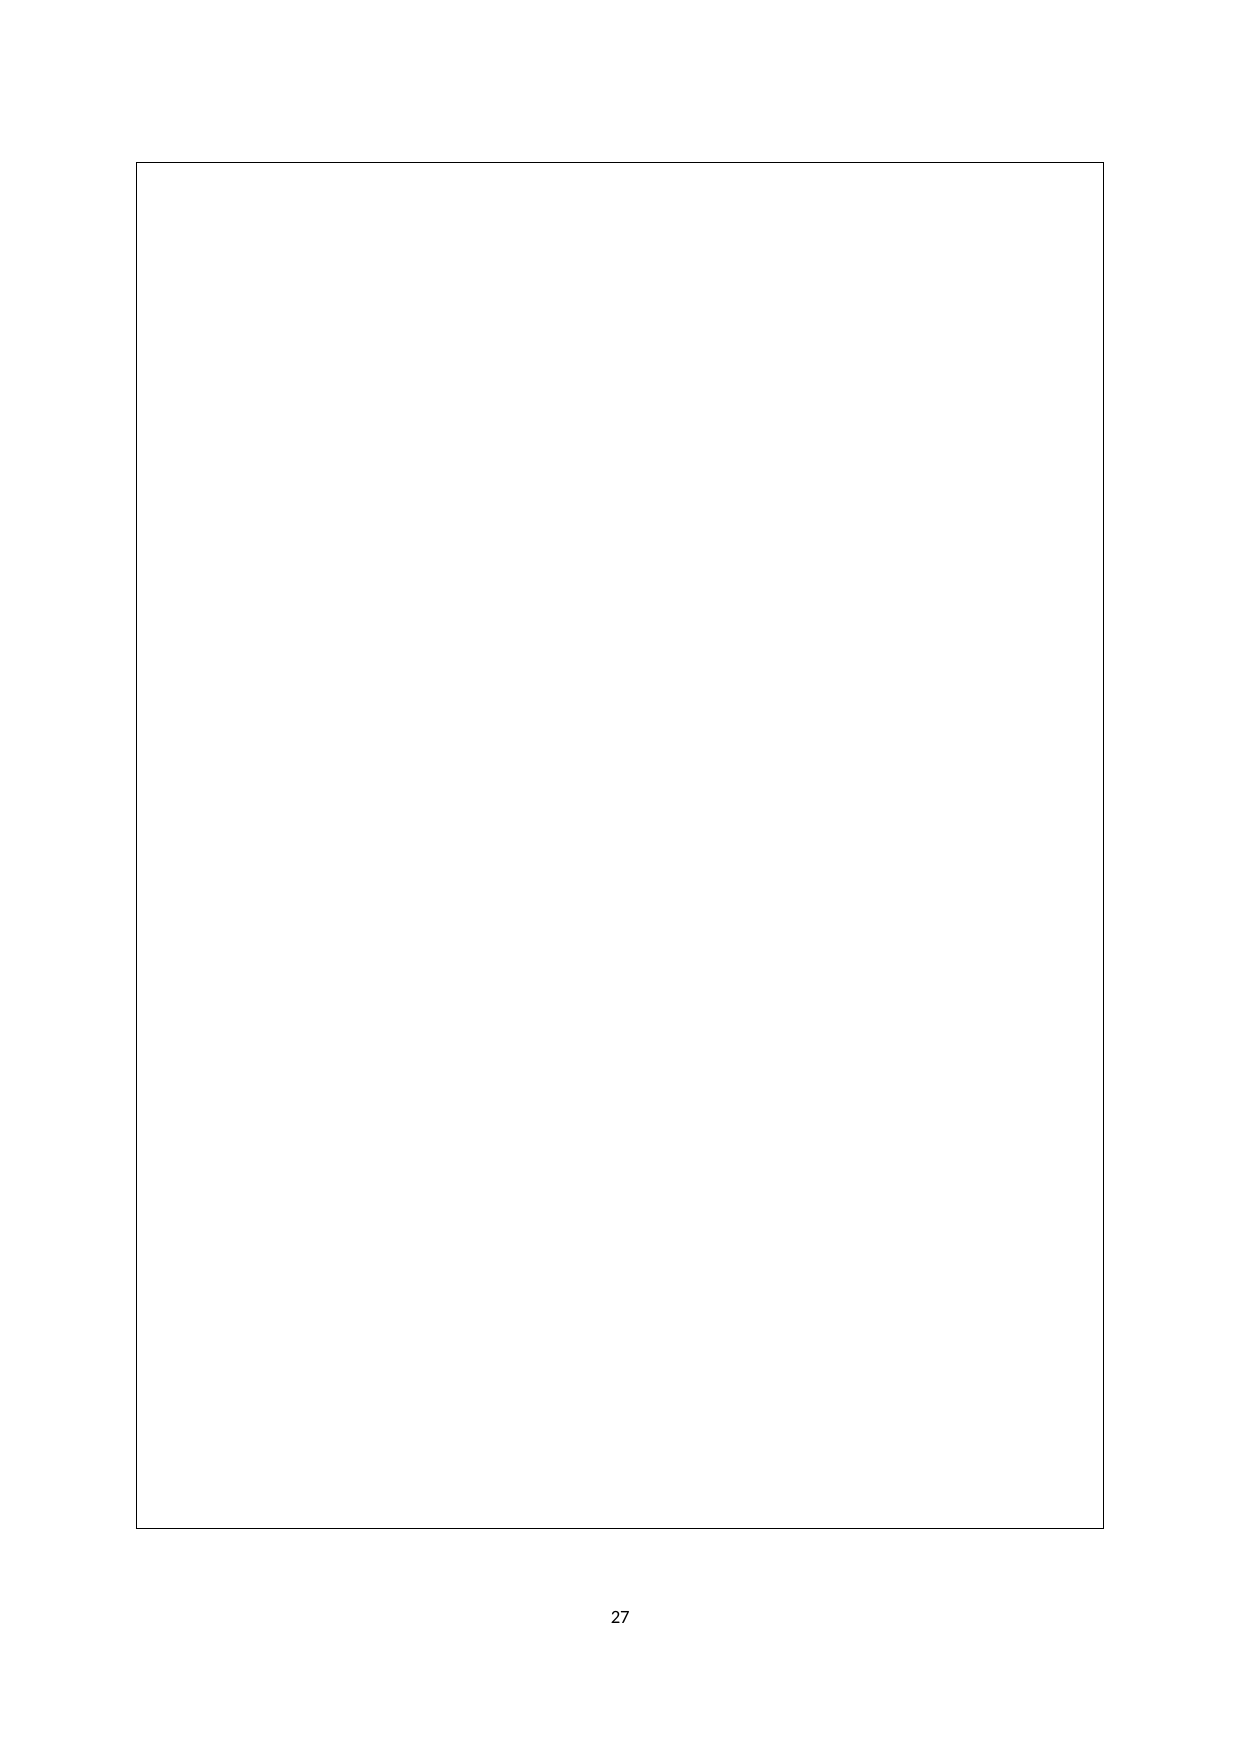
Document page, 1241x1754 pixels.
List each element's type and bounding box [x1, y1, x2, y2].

table_header [137, 163, 1103, 1528]
